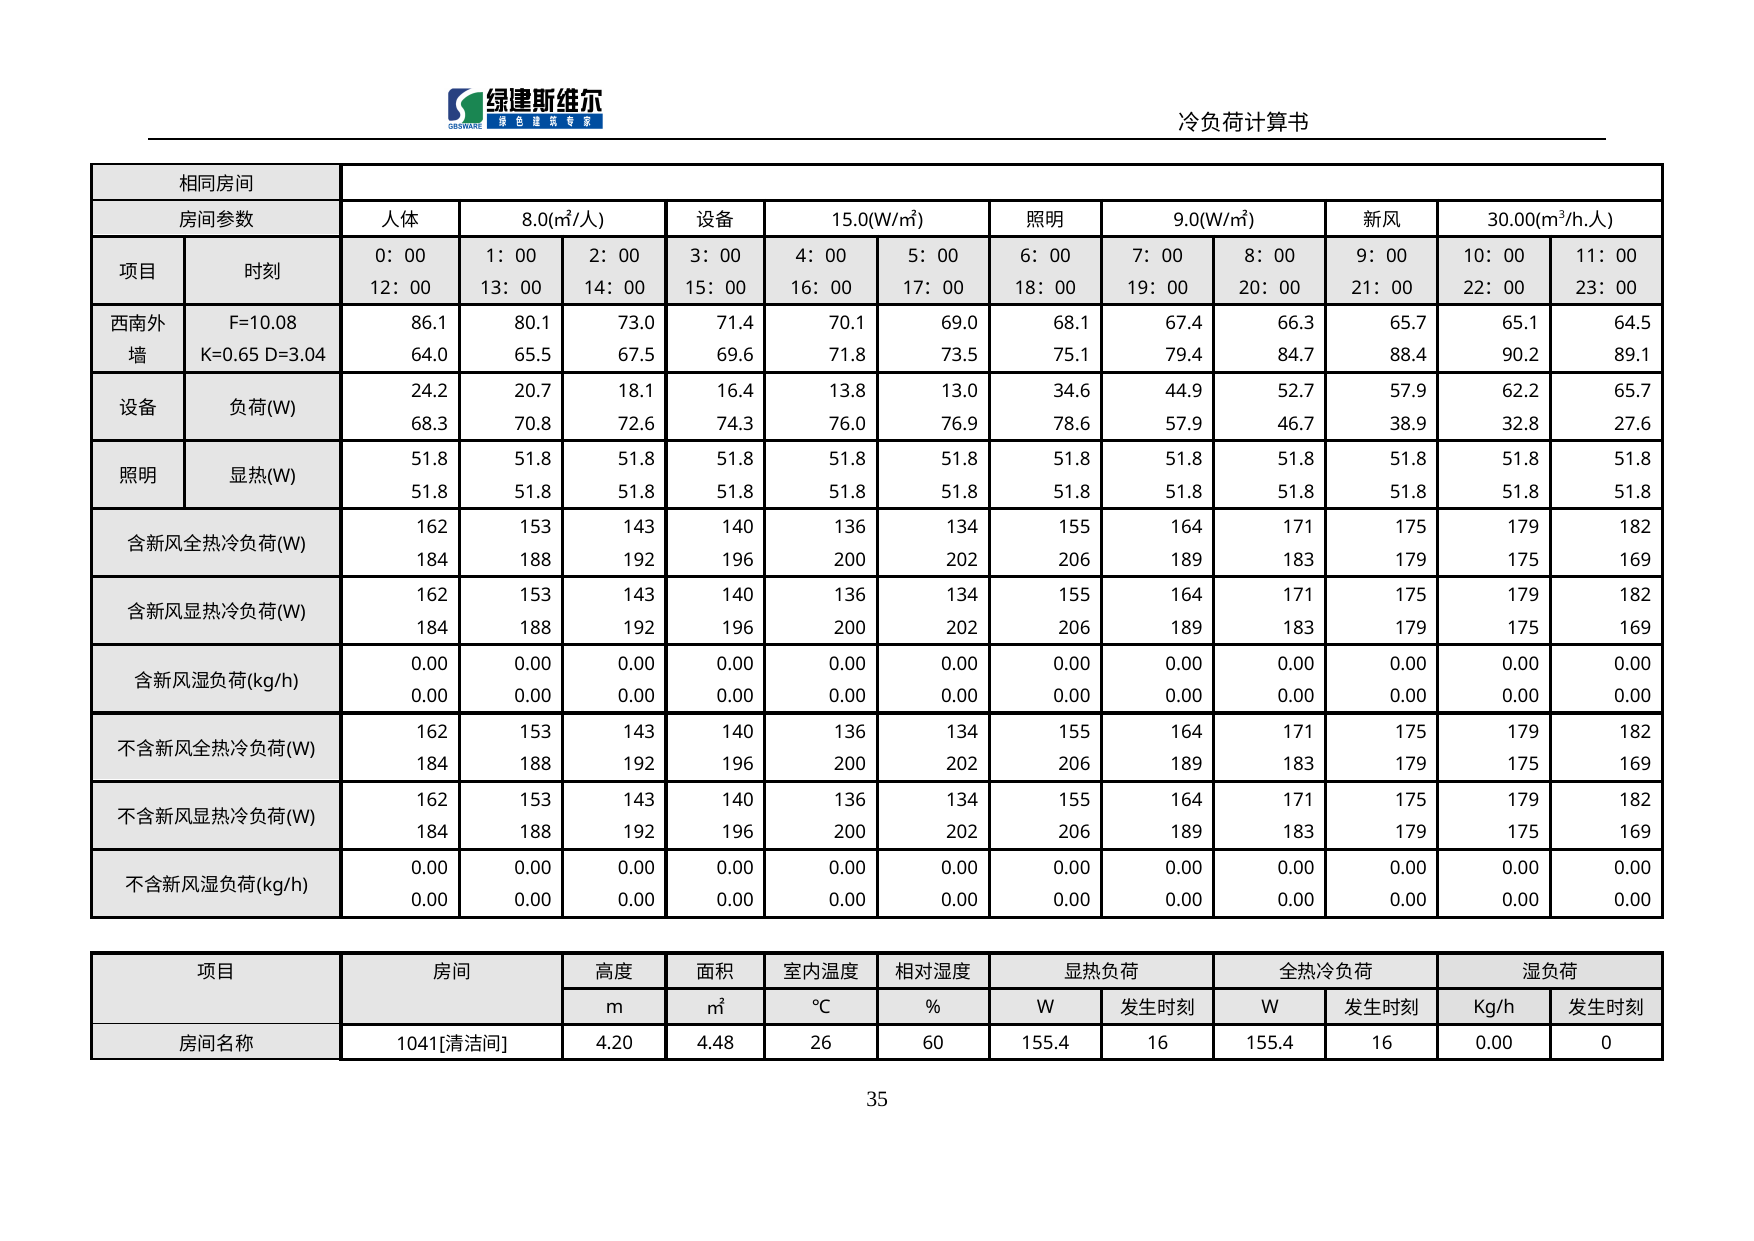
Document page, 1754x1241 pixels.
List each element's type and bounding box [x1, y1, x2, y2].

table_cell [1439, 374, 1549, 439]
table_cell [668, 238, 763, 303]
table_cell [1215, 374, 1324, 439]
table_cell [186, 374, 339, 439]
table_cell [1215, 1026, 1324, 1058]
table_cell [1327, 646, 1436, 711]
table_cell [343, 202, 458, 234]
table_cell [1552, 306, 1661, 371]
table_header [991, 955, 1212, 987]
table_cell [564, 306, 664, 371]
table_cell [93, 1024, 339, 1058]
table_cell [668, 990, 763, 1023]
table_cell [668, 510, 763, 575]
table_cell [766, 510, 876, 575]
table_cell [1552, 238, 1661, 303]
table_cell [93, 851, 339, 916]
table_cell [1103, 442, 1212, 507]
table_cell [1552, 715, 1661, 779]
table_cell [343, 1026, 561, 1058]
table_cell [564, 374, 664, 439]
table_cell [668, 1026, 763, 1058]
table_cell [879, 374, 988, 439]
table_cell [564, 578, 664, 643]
picture [444, 88, 604, 130]
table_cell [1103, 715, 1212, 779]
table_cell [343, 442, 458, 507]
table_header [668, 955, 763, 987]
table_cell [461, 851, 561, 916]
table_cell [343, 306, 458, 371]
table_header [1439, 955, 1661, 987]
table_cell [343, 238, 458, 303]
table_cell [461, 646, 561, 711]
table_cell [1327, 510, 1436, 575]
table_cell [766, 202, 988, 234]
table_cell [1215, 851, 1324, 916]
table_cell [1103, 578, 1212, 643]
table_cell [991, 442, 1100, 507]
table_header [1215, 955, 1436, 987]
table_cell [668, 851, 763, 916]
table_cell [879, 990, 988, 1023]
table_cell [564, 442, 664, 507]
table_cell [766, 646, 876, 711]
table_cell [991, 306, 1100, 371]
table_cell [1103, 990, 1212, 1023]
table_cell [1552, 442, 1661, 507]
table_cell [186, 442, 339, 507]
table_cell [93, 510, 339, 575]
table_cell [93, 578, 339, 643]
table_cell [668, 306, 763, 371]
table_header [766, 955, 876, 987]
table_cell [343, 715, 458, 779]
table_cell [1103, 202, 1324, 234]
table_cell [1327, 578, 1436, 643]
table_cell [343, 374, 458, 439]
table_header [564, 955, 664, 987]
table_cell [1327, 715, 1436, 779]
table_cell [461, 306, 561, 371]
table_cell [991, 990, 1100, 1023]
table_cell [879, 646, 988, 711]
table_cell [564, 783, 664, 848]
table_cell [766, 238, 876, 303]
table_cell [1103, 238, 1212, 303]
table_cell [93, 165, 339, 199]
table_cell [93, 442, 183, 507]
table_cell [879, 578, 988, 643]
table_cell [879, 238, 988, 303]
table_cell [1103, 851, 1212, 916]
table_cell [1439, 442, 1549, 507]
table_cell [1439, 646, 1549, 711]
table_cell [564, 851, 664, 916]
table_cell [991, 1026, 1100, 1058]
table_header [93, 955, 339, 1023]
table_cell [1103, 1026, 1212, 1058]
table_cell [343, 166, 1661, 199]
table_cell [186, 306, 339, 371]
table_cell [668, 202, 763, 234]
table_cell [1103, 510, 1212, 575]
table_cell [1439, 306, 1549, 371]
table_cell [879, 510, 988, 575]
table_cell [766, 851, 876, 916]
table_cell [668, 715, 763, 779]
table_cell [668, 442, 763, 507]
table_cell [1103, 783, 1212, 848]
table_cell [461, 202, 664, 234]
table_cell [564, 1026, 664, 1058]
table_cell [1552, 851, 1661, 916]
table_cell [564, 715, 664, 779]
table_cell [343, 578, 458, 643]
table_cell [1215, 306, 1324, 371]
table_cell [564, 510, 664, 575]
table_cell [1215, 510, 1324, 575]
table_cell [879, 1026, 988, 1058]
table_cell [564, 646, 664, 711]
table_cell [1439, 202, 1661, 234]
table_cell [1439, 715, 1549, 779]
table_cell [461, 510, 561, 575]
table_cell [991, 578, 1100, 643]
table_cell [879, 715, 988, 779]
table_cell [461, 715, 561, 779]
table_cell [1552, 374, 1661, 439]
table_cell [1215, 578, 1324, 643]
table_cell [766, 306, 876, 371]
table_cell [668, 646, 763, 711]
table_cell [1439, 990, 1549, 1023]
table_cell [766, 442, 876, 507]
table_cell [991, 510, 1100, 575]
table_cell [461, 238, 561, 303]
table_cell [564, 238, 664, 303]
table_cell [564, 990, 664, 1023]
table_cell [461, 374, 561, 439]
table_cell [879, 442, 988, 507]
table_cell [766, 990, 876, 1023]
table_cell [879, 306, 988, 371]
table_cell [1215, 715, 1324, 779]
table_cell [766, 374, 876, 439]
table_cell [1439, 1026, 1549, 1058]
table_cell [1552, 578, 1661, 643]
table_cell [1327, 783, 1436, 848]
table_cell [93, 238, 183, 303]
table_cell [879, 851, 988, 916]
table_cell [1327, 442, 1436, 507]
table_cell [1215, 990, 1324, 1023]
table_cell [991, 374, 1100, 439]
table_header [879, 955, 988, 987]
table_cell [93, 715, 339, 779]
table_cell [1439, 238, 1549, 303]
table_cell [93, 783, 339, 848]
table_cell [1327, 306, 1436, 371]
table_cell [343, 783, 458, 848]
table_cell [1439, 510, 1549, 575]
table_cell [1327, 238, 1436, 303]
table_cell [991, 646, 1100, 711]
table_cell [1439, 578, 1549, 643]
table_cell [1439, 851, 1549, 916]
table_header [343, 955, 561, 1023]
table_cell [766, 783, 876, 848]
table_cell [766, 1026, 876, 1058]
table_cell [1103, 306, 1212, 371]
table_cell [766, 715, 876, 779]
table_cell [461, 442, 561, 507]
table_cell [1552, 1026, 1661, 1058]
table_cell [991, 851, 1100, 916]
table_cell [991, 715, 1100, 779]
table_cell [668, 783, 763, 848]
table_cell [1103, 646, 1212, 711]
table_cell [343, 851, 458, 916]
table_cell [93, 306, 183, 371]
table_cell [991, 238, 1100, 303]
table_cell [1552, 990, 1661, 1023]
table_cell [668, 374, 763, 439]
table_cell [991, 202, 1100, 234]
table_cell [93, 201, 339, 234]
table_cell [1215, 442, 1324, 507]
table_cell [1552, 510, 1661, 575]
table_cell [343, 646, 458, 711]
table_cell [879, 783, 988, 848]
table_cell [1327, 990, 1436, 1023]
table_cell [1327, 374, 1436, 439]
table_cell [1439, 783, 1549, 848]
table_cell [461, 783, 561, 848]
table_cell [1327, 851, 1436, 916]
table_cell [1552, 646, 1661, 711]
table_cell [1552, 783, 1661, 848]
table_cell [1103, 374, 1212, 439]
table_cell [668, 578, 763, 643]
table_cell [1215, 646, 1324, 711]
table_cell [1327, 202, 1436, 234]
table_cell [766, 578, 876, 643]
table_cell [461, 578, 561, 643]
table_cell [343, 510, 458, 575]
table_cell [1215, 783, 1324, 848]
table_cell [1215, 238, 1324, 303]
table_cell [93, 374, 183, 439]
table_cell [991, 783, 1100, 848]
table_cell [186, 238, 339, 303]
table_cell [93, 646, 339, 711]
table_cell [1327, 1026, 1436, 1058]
